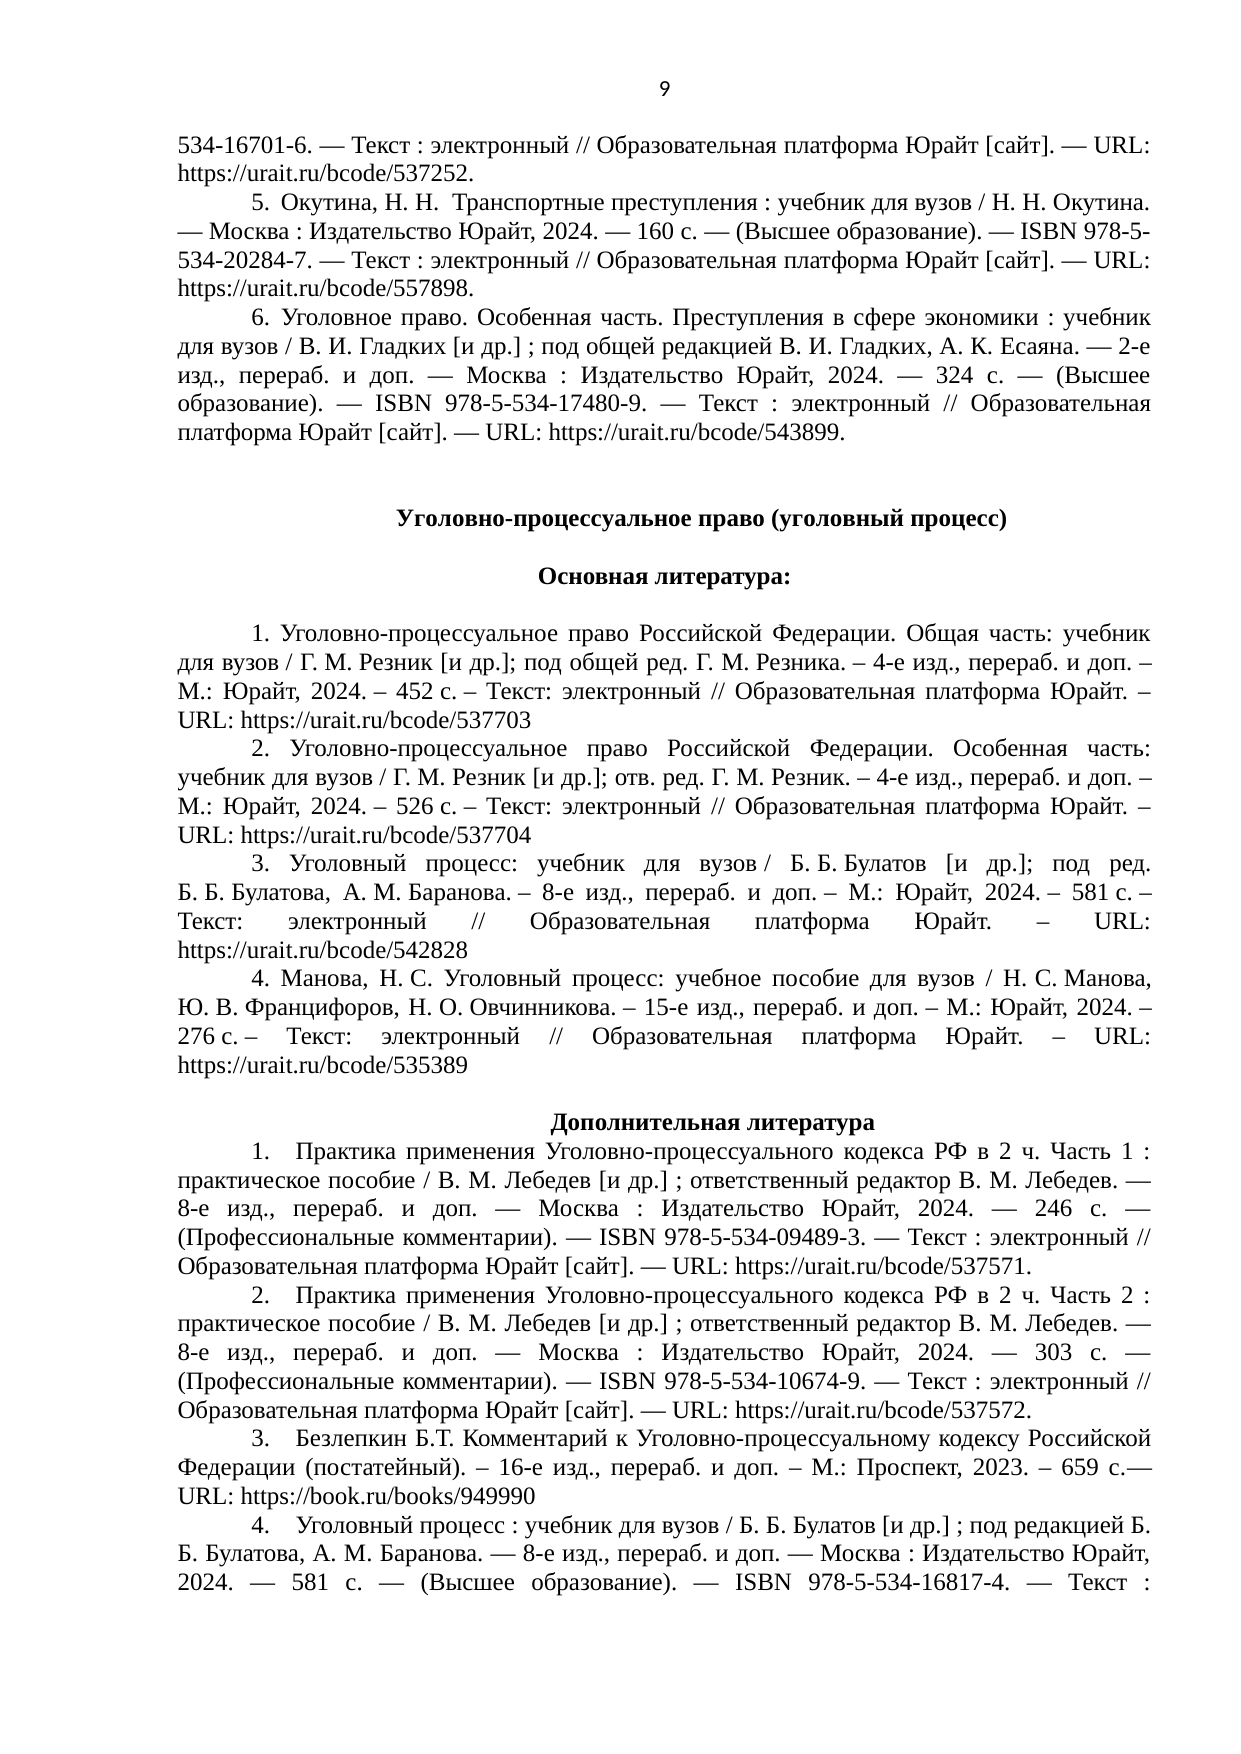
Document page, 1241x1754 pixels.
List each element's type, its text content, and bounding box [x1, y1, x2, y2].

text 4. Манова, Н. С. Уголовный процесс: учебное пособие для вузов / Н. С. Манова, Ю. В. Францифоров, Н. О. Овчинникова. – 15-е изд., перераб. и доп. – М.: Юрайт, 2024. – 276 с. – Текст: электронный // Образовательная платформа Юрайт. – URL: https://urait.ru/bcode/535389 [177, 963, 1152, 1078]
list Окутина, Н. Н. Транспортные преступления : учебник для вузов / Н. Н. Окутина. — Москва : Издательство Юрайт, 2024. — 160 с. — (Высшее образование). — ISBN 978-5-534-20284-7. — Текст : электронный // Образовательная платформа Юрайт [сайт]. — URL: https://urait.ru/bcode/557898. [177, 187, 1152, 302]
text 2. Уголовно-процессуальное право Российской Федерации. Особенная часть: учебник для вузов / Г. М. Резник [и др.]; отв. ред. Г. М. Резник. – 4-е изд., перераб. и доп. – М.: Юрайт, 2024. – 526 с. – Текст: электронный // Образовательная платформа Юрайт. – URL: https://urait.ru/bcode/537704 [177, 733, 1152, 848]
list Практика применения Уголовно-процессуального кодекса РФ в 2 ч. Часть 2 : практическое пособие / В. М. Лебедев [и др.] ; ответственный редактор В. М. Лебедев. — 8-е изд., перераб. и доп. — Москва : Издательство Юрайт, 2024. — 303 с. — (Профессиональные комментарии). — ISBN 978-5-534-10674-9. — Текст : электронный // Образовательная платформа Юрайт [сайт]. — URL: https://urait.ru/bcode/537572. [177, 1280, 1152, 1423]
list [177, 1510, 1152, 1596]
text Основная литература: [177, 561, 1152, 590]
list Практика применения Уголовно-процессуального кодекса РФ в 2 ч. Часть 1 : практическое пособие / В. М. Лебедев [и др.] ; ответственный редактор В. М. Лебедев. — 8-е изд., перераб. и доп. — Москва : Издательство Юрайт, 2024. — 246 с. — (Профессиональные комментарии). — ISBN 978-5-534-09489-3. — Текст : электронный // Образовательная платформа Юрайт [сайт]. — URL: https://urait.ru/bcode/537571. [177, 1136, 1152, 1280]
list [177, 130, 1152, 187]
text Уголовно-процессуальное право (уголовный процесс) [177, 503, 1152, 532]
text 1. Уголовно-процессуальное право Российской Федерации. Общая часть: учебник для вузов / Г. М. Резник [и др.]; под общей ред. Г. М. Резника. – 4-е изд., перераб. и доп. – М.: Юрайт, 2024. – 452 с. – Текст: электронный // Образовательная платформа Юрайт. – URL: https://urait.ru/bcode/537703 [177, 618, 1152, 733]
list Безлепкин Б.Т. Комментарий к Уголовно-процессуальному кодексу Российской Федерации (постатейный). – 16-е изд., перераб. и доп. – М.: Проспект, 2023. – 659 с.— URL: https://book.ru/books/949990 [177, 1423, 1152, 1510]
text Дополнительная литература [274, 1107, 1152, 1136]
text 3. Уголовный процесс: учебник для вузов / Б. Б. Булатов [и др.]; под ред. Б. Б. Булатова, А. М. Баранова. – 8-е изд., перераб. и доп. – М.: Юрайт, 2024. – 581 с. – Текст: электронный // Образовательная платформа Юрайт. – URL: https://urait.ru/bcode/542828 [177, 848, 1152, 963]
list Уголовное право. Особенная часть. Преступления в сфере экономики : учебник для вузов / В. И. Гладких [и др.] ; под общей редакцией В. И. Гладких, А. К. Есаяна. — 2-е изд., перераб. и доп. — Москва : Издательство Юрайт, 2024. — 324 с. — (Высшее образование). — ISBN 978-5-534-17480-9. — Текст : электронный // Образовательная платформа Юрайт [сайт]. — URL: https://urait.ru/bcode/543899. [177, 302, 1152, 446]
